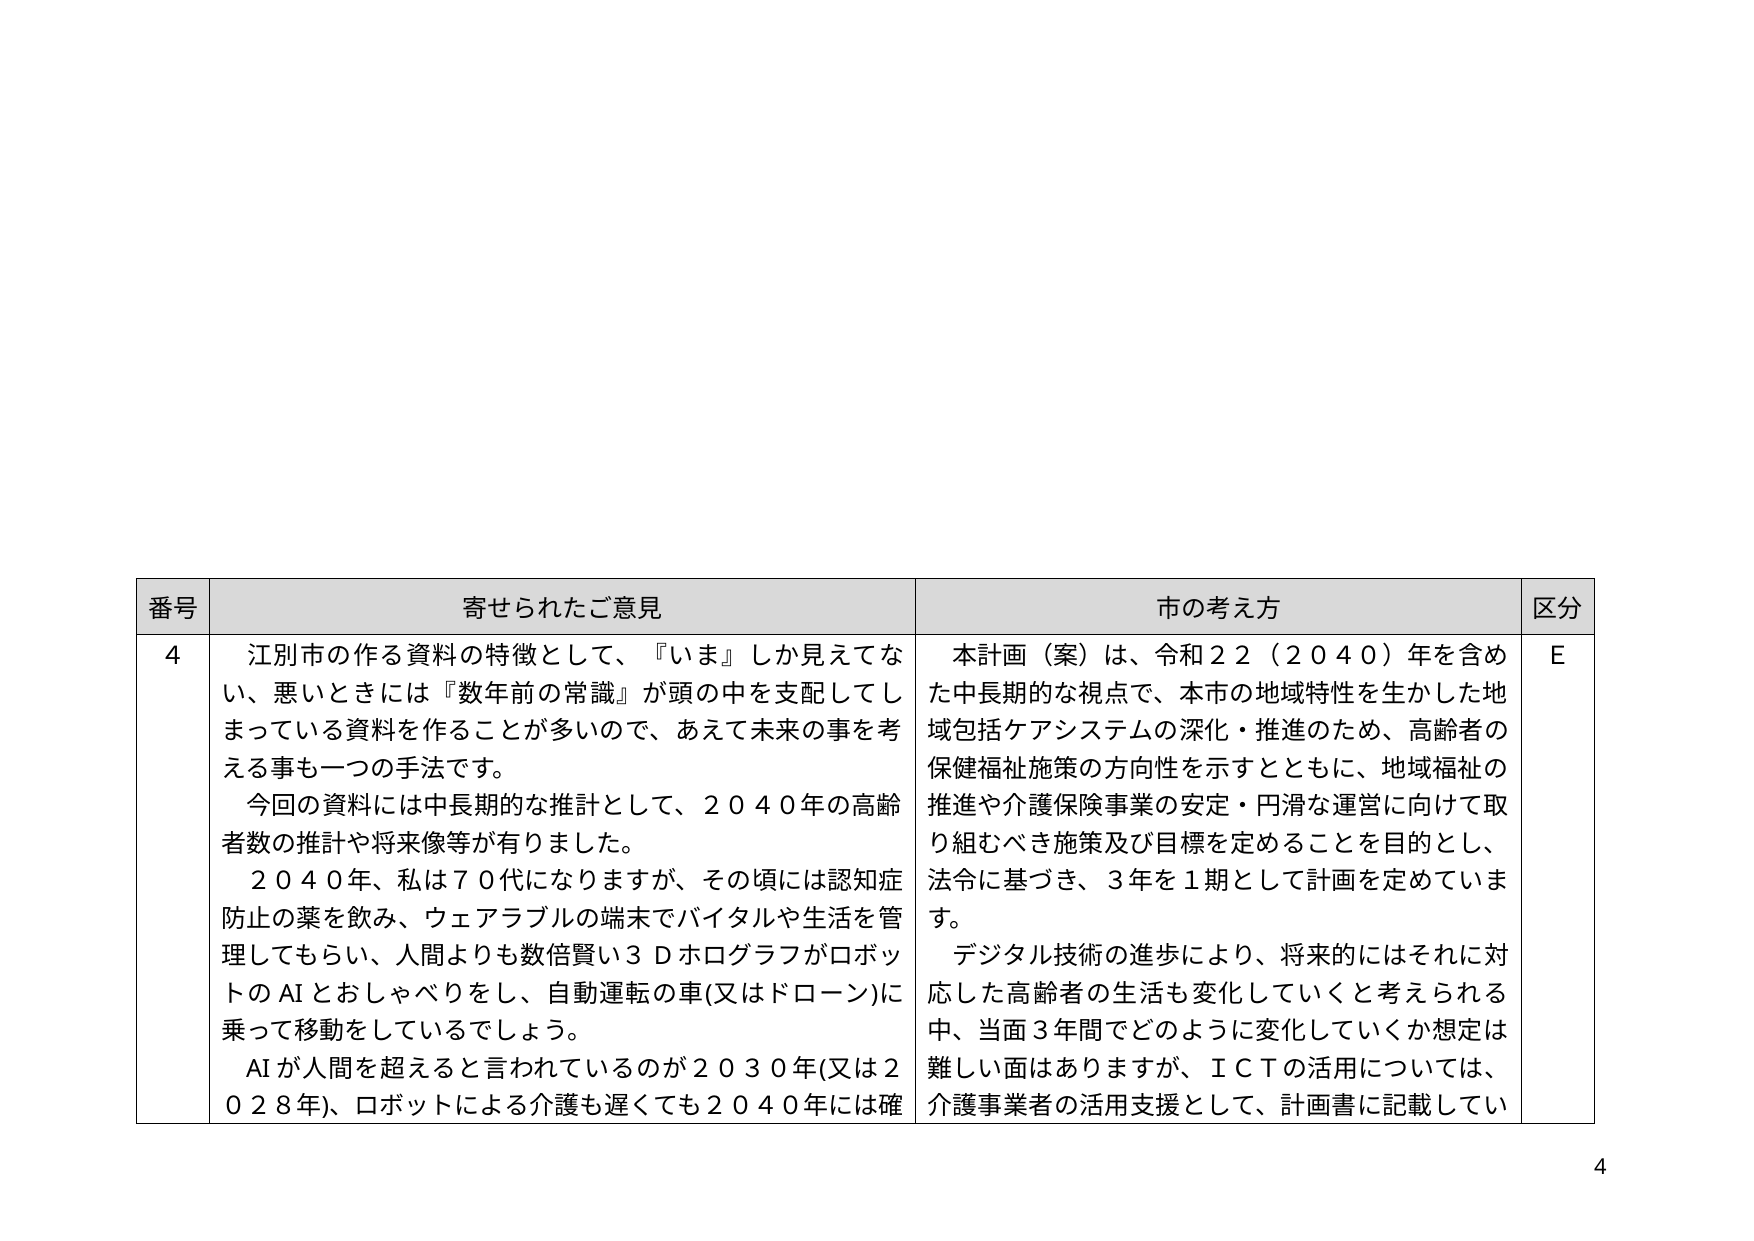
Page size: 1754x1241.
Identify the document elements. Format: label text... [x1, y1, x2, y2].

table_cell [916, 635, 1521, 1122]
table_header 市の考え方 [916, 579, 1521, 634]
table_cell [210, 635, 915, 1122]
table_header 寄せられたご意見 [210, 579, 915, 634]
table_cell ４ [137, 635, 209, 1122]
table_header 番号 [137, 579, 209, 634]
table_cell Ｅ [1522, 635, 1594, 1122]
table_header 区分 [1522, 579, 1594, 634]
